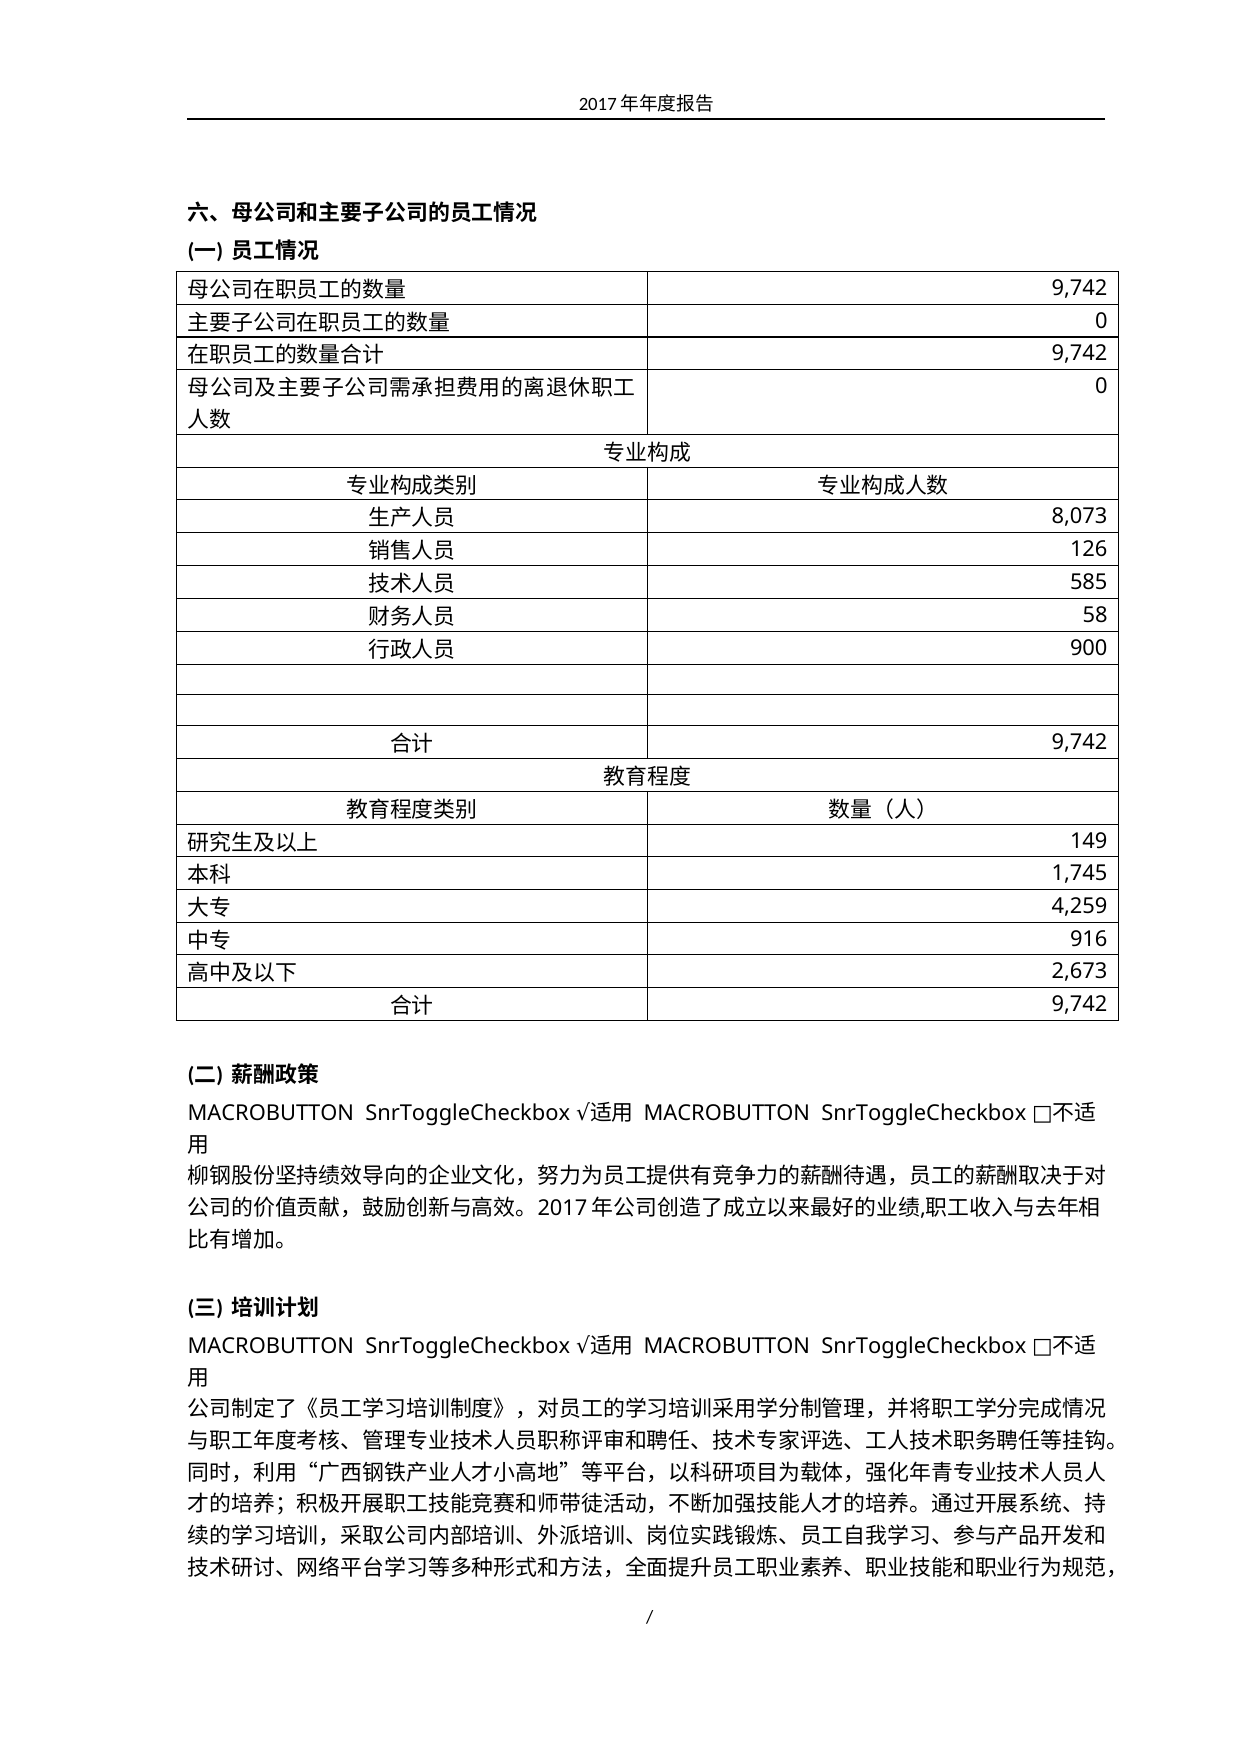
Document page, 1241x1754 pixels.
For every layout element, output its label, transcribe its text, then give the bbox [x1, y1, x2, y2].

subtitle 母公司和主要子公司的员工情况 [187, 195, 1107, 227]
